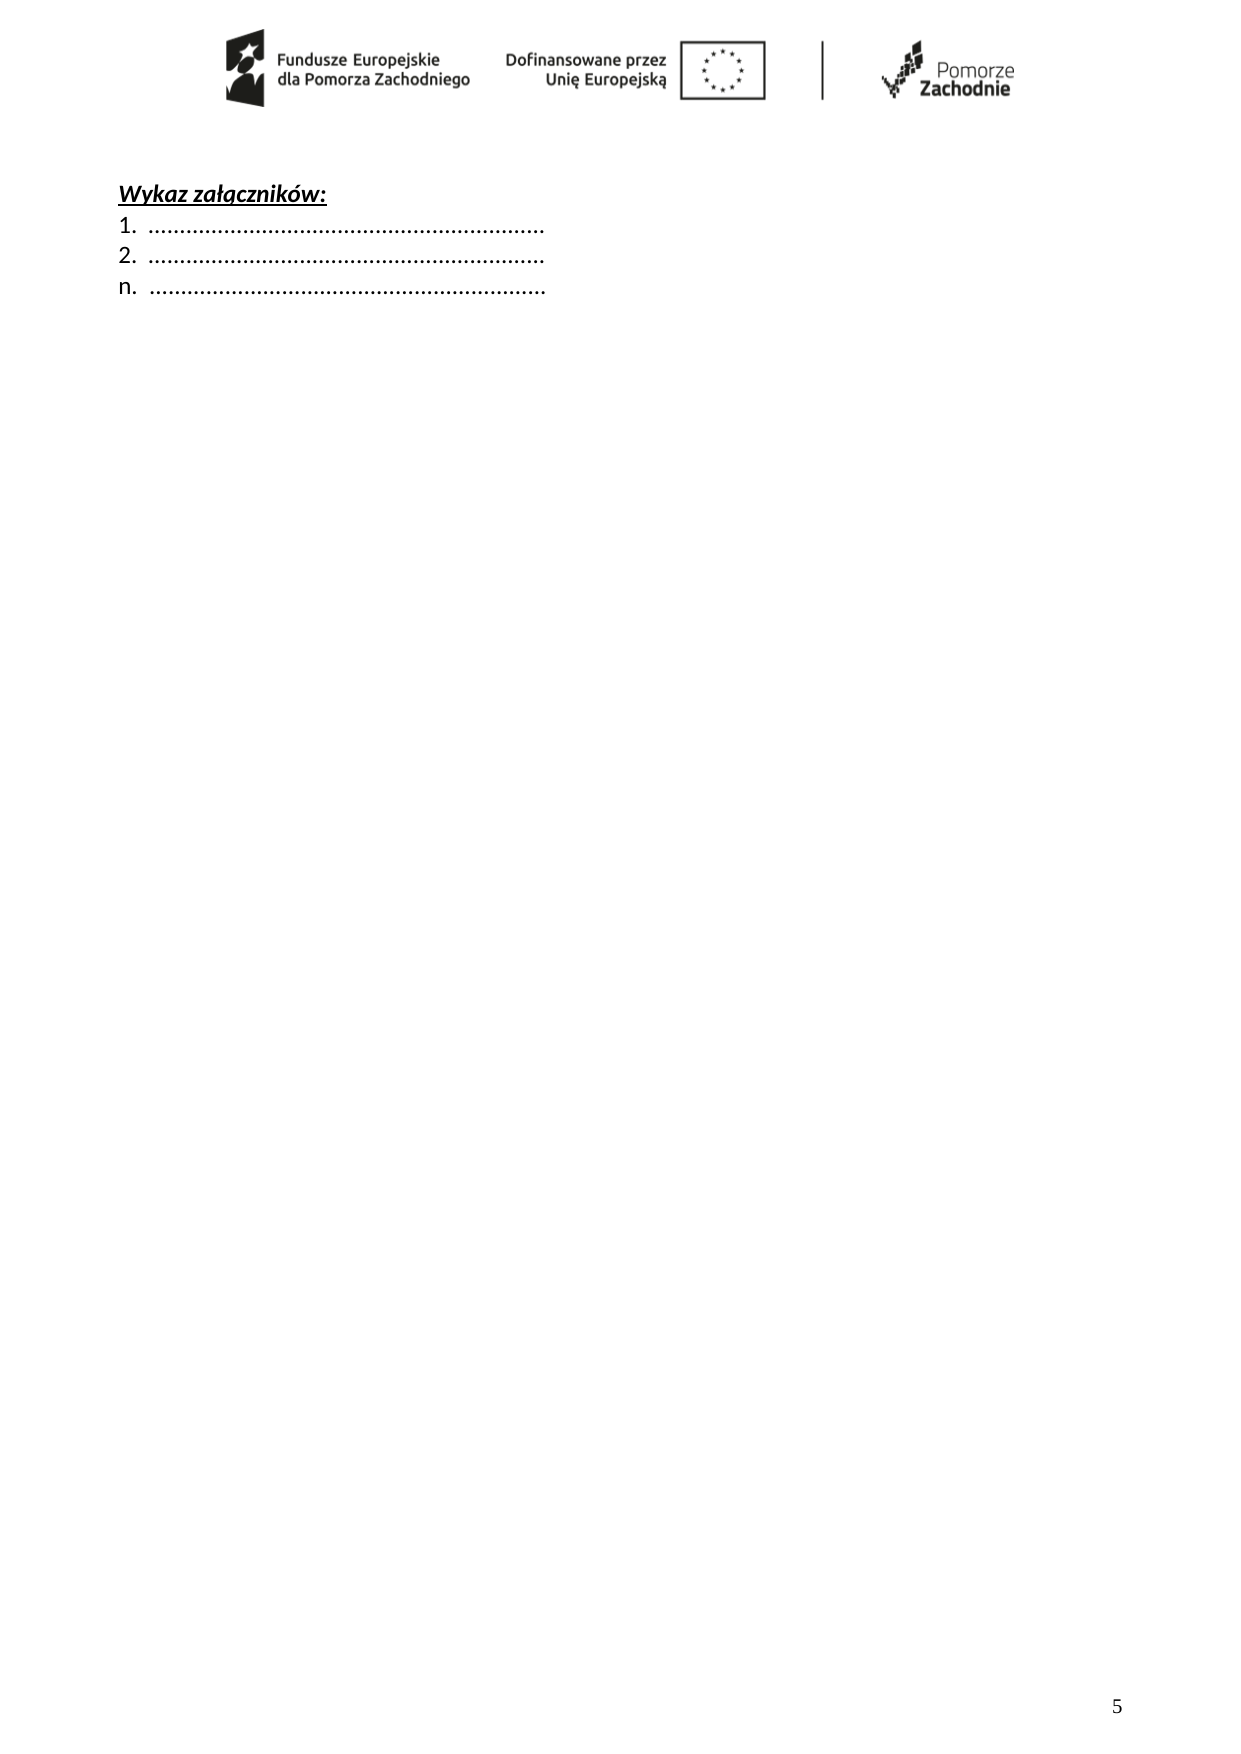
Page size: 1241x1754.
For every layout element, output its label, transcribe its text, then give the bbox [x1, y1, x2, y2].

list ............................................................... [118, 209, 1122, 239]
text Wykaz załączników: [118, 178, 1122, 209]
list ............................................................... [118, 239, 1122, 270]
picture [226, 29, 1014, 107]
text n. ............................................................... [118, 270, 1122, 300]
